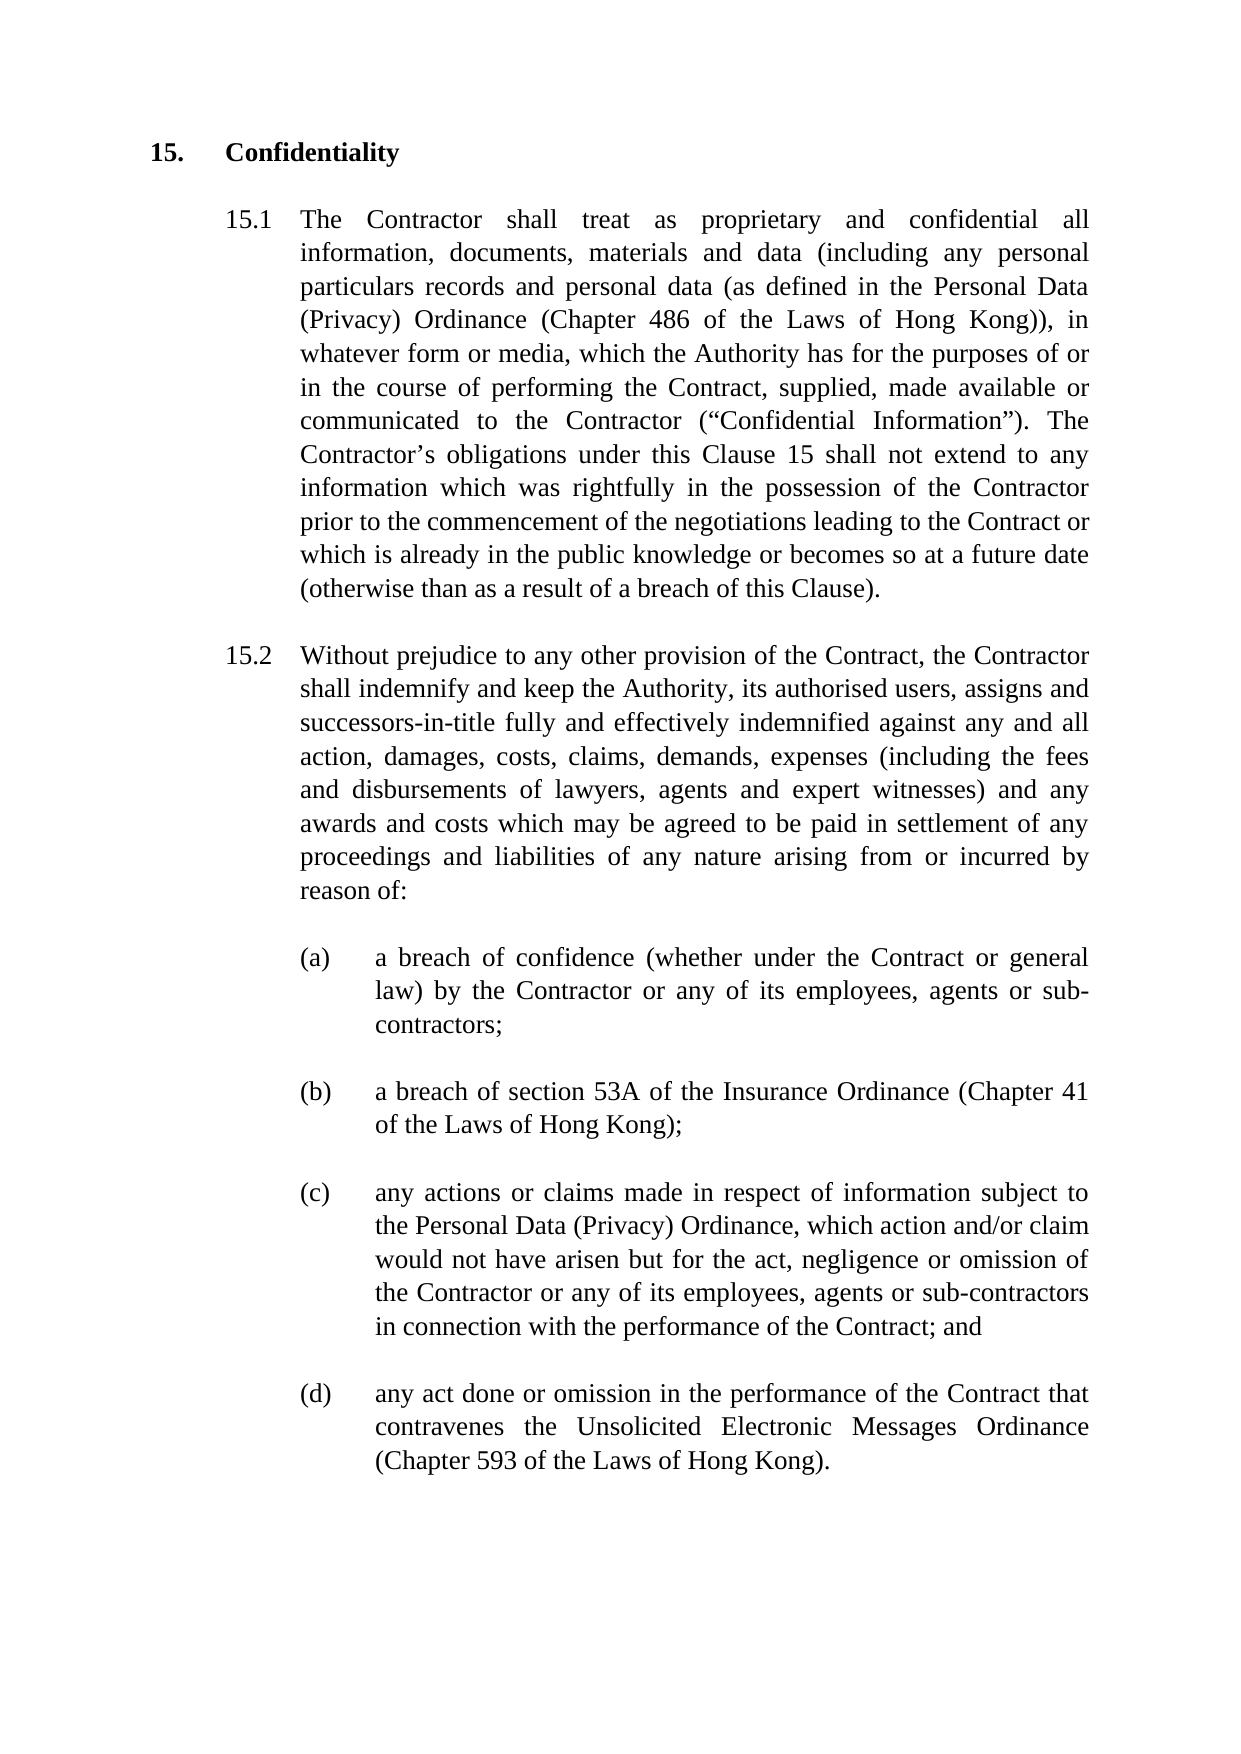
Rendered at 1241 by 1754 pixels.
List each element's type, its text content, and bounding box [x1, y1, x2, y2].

text (c) any actions or claims made in respect of information subject to the Personal Data (Privacy) Ordinance, which action and/or claim would not have arisen but for the act, negligence or omission of the Contractor or any of its employees, agents or sub-contractors in connection with the performance of the Contract; and [300, 1176, 1090, 1341]
text (b) a breach of section 53A of the Insurance Ordinance (Chapter 41 of the Laws of Hong Kong); [300, 1075, 1090, 1140]
text (a) a breach of confidence (whether under the Contract or general law) by the Contractor or any of its employees, agents or sub-contractors; [300, 941, 1090, 1039]
text (d) any act done or omission in the performance of the Contract that contravenes the Unsolicited Electronic Messages Ordinance (Chapter 593 of the Laws of Hong Kong). [300, 1377, 1090, 1475]
text 15. Confidentiality [150, 136, 1090, 167]
text 15.2 Without prejudice to any other provision of the Contract, the Contractor shall indemnify and keep the Authority, its authorised users, assigns and successors-in-title fully and effectively indemnified against any and all action, damages, costs, claims, demands, expenses (including the fees and disbursements of lawyers, agents and expert witnesses) and any awards and costs which may be agreed to be paid in settlement of any proceedings and liabilities of any nature arising from or incurred by reason of: [225, 639, 1090, 905]
text 15.1 The Contractor shall treat as proprietary and confidential all information, documents, materials and data (including any personal particulars records and personal data (as defined in the Personal Data (Privacy) Ordinance (Chapter 486 of the Laws of Hong Kong)), in whatever form or media, which the Authority has for the purposes of or in the course of performing the Contract, supplied, made available or communicated to the Contractor (“Confidential Information”). The Contractor’s obligations under this Clause 15 shall not extend to any information which was rightfully in the possession of the Contractor prior to the commencement of the negotiations leading to the Contract or which is already in the public knowledge or becomes so at a future date (otherwise than as a result of a breach of this Clause). [225, 203, 1090, 603]
